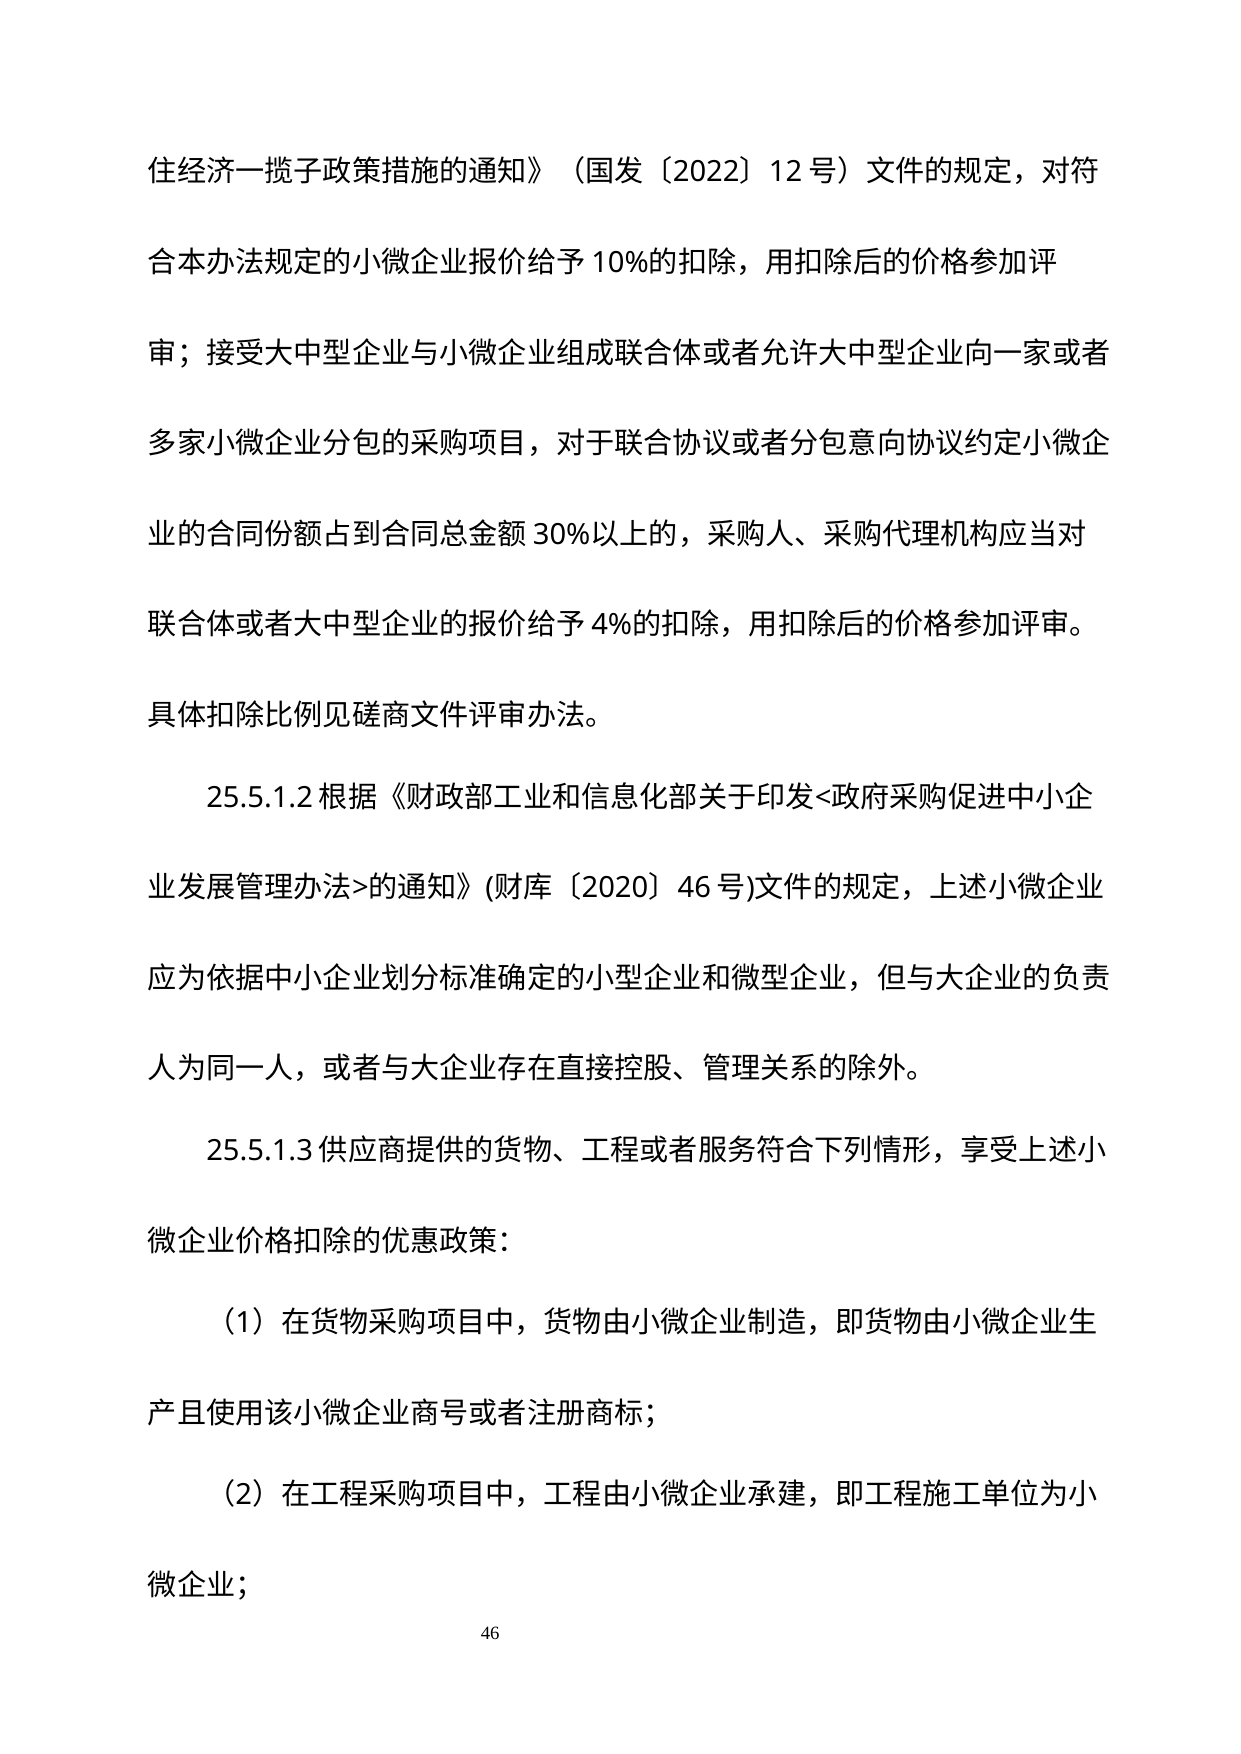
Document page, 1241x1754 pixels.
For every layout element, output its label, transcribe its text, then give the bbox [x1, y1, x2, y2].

text （2）在工程采购项目中，工程由小微企业承建，即工程施工单位为小微企业； [148, 1462, 1114, 1613]
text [148, 139, 1114, 743]
text （1）在货物采购项目中，货物由小微企业制造，即货物由小微企业生产且使用该小微企业商号或者注册商标； [148, 1290, 1114, 1441]
text 25.5.1.2根据《财政部工业和信息化部关于印发<政府采购促进中小企业发展管理办法>的通知》(财库〔2020〕46号)文件的规定，上述小微企业应为依据中小企业划分标准确定的小型企业和微型企业，但与大企业的负责人为同一人，或者与大企业存在直接控股、管理关系的除外。 [148, 764, 1114, 1096]
text 25.5.1.3供应商提供的货物、工程或者服务符合下列情形，享受上述小微企业价格扣除的优惠政策： [148, 1118, 1114, 1269]
